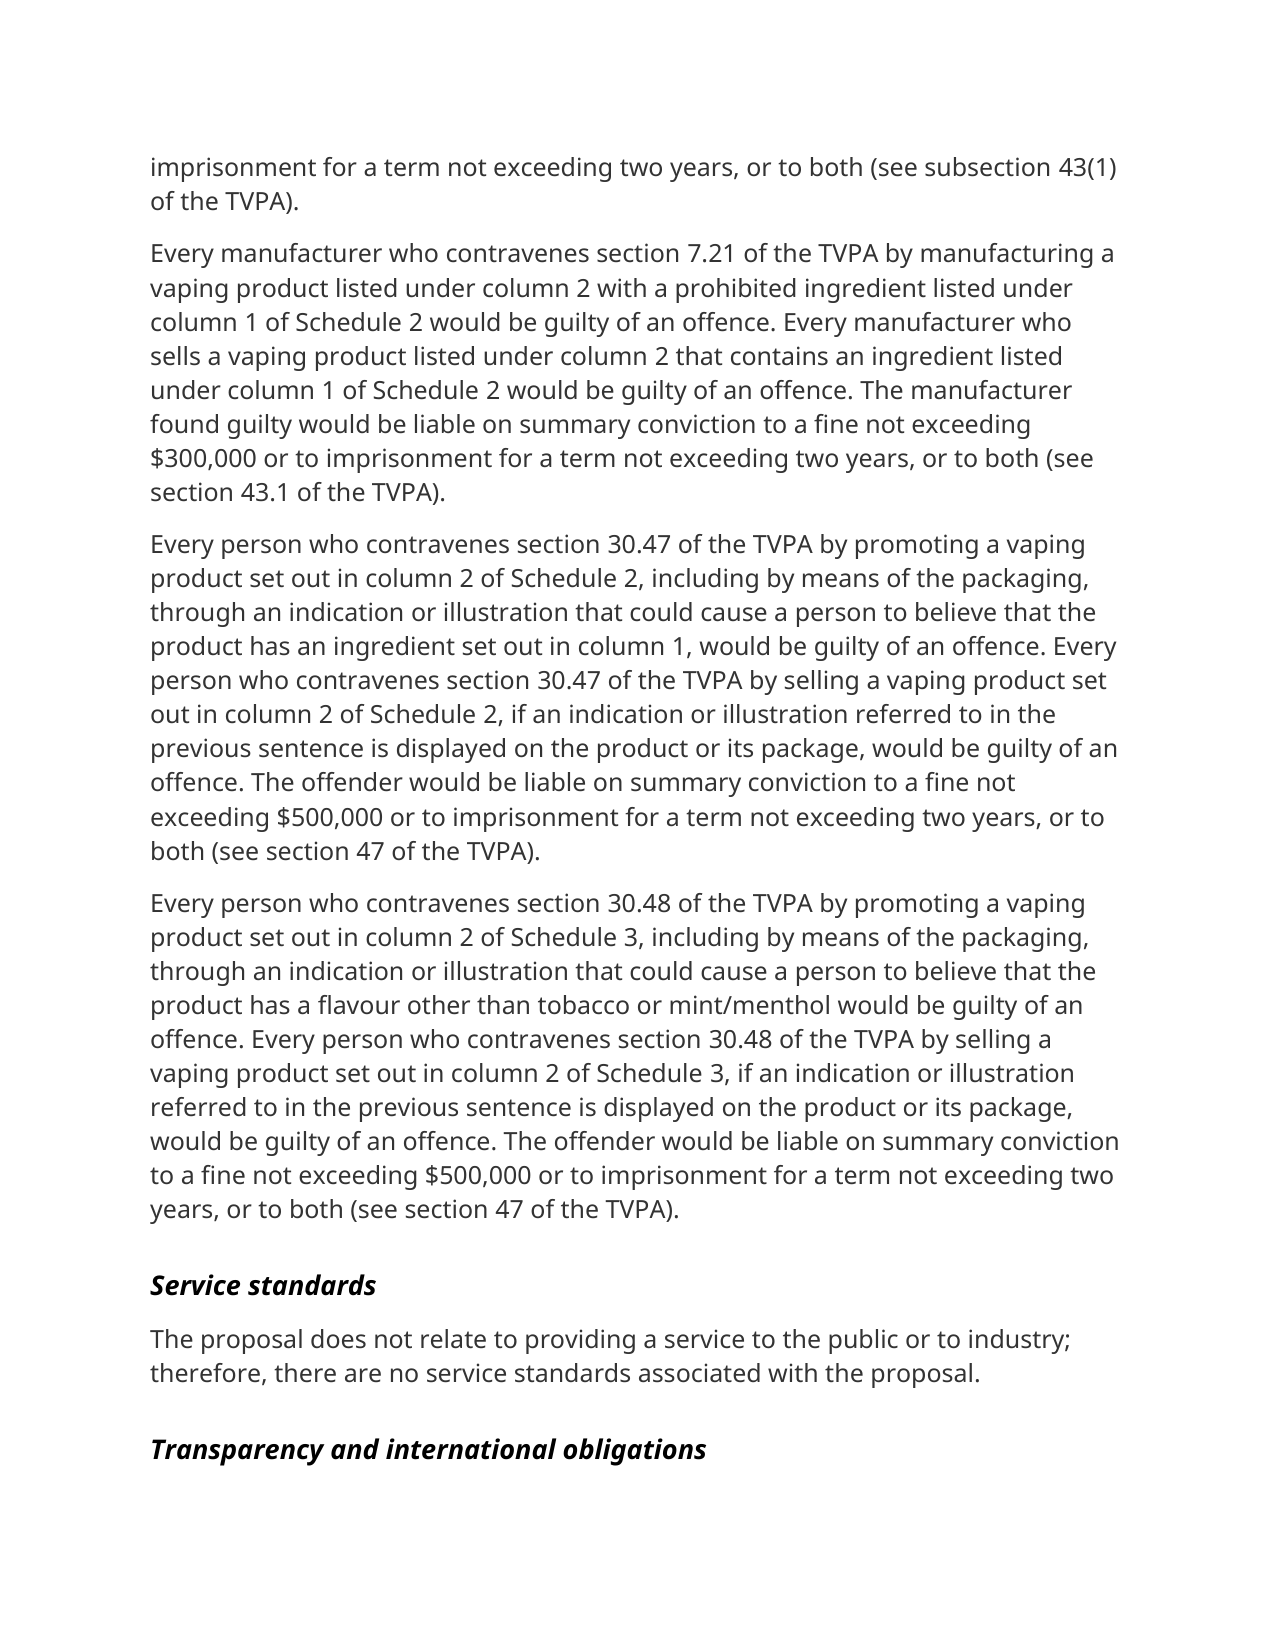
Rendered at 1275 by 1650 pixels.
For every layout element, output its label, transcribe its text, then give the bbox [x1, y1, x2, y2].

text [150, 150, 1125, 218]
text Every person who contravenes section 30.48 of the TVPA by promoting a vaping product set out in column 2 of Schedule 3, including by means of the packaging, through an indication or illustration that could cause a person to believe that the product has a flavour other than tobacco or mint/menthol would be guilty of an offence. Every person who contravenes section 30.48 of the TVPA by selling a vaping product set out in column 2 of Schedule 3, if an indication or illustration referred to in the previous sentence is displayed on the product or its package, would be guilty of an offence. The offender would be liable on summary conviction to a fine not exceeding $500,000 or to imprisonment for a term not exceeding two years, or to both (see section 47 of the TVPA). [150, 885, 1125, 1226]
subtitle Transparency and international obligations [150, 1430, 1125, 1467]
subtitle Service standards [150, 1267, 1125, 1303]
text Every manufacturer who contravenes section 7.21 of the TVPA by manufacturing a vaping product listed under column 2 with a prohibited ingredient listed under column 1 of Schedule 2 would be guilty of an offence. Every manufacturer who sells a vaping product listed under column 2 that contains an ingredient listed under column 1 of Schedule 2 would be guilty of an offence. The manufacturer found guilty would be liable on summary conviction to a fine not exceeding $300,000 or to imprisonment for a term not exceeding two years, or to both (see section 43.1 of the TVPA). [150, 236, 1125, 509]
text Every person who contravenes section 30.47 of the TVPA by promoting a vaping product set out in column 2 of Schedule 2, including by means of the packaging, through an indication or illustration that could cause a person to believe that the product has an ingredient set out in column 1, would be guilty of an offence. Every person who contravenes section 30.47 of the TVPA by selling a vaping product set out in column 2 of Schedule 2, if an indication or illustration referred to in the previous sentence is displayed on the product or its package, would be guilty of an offence. The offender would be liable on summary conviction to a fine not exceeding $500,000 or to imprisonment for a term not exceeding two years, or to both (see section 47 of the TVPA). [150, 527, 1125, 867]
text The proposal does not relate to providing a service to the public or to industry; therefore, there are no service standards associated with the proposal. [150, 1321, 1125, 1389]
